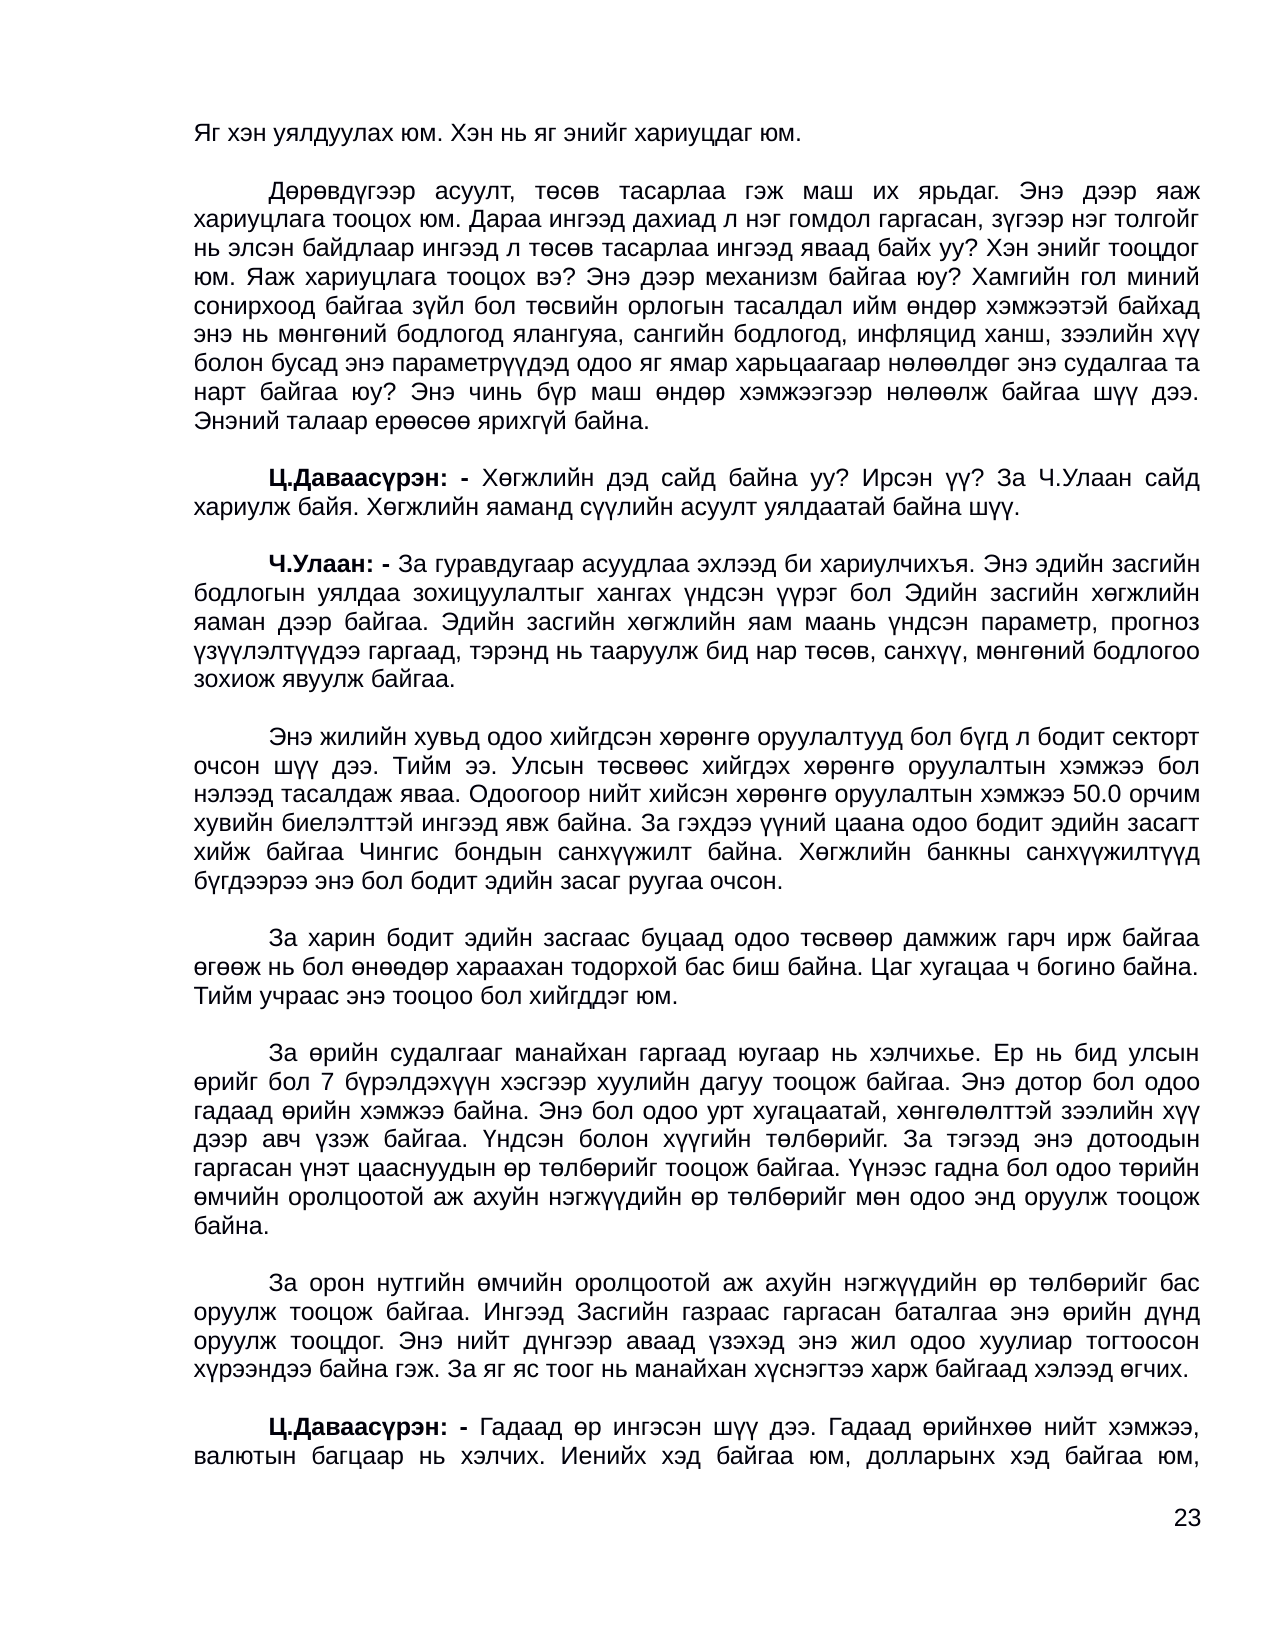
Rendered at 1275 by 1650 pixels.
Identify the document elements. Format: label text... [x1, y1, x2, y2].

text Дөрөвдүгээр асуулт, төсөв тасарлаа гэж маш их ярьдаг. Энэ дээр яаж хариуцлага тооцох юм. Дараа ингээд дахиад л нэг гомдол гаргасан, зүгээр нэг толгойг нь элсэн байдлаар ингээд л төсөв тасарлаа ингээд яваад байх уу? Хэн энийг тооцдог юм. Яаж хариуцлага тооцох вэ? Энэ дээр механизм байгаа юу? Хамгийн гол миний сонирхоод байгаа зүйл бол төсвийн орлогын тасалдал ийм өндөр хэмжээтэй байхад энэ нь мөнгөний бодлогод ялангуяа, сангийн бодлогод, инфляцид ханш, зээлийн хүү болон бусад энэ параметрүүдэд одоо яг ямар харьцаагаар нөлөөлдөг энэ судалгаа та нарт байгаа юу? Энэ чинь бүр маш өндөр хэмжээгээр нөлөөлж байгаа шүү дээ. Энэний талаар ерөөсөө ярихгүй байна. [193, 176, 1201, 434]
text Ц.Даваасүрэн: - Хөгжлийн дэд сайд байна уу? Ирсэн үү? За Ч.Улаан сайд хариулж байя. Хөгжлийн яаманд сүүлийн асуулт уялдаатай байна шүү. [193, 463, 1201, 521]
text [193, 1412, 1201, 1469]
text За харин бодит эдийн засгаас буцаад одоо төсвөөр дамжиж гарч ирж байгаа өгөөж нь бол өнөөдөр хараахан тодорхой бас биш байна. Цаг хугацаа ч богино байна. Тийм учраас энэ тооцоо бол хийгддэг юм. [193, 923, 1201, 1009]
text За орон нутгийн өмчийн оролцоотой аж ахуйн нэгжүүдийн өр төлбөрийг бас оруулж тооцож байгаа. Ингээд Засгийн газраас гаргасан баталгаа энэ өрийн дүнд оруулж тооцдог. Энэ нийт дүнгээр аваад үзэхэд энэ жил одоо хуулиар тогтоосон хүрээндээ байна гэж. За яг яс тоог нь манайхан хүснэгтээ харж байгаад хэлээд өгчих. [193, 1268, 1201, 1383]
text Ч.Улаан: - За гуравдугаар асуудлаа эхлээд би хариулчихъя. Энэ эдийн засгийн бодлогын уялдаа зохицуулалтыг хангах үндсэн үүрэг бол Эдийн засгийн хөгжлийн яаман дээр байгаа. Эдийн засгийн хөгжлийн яам маань үндсэн параметр, прогноз үзүүлэлтүүдээ гаргаад, тэрэнд нь тааруулж бид нар төсөв, санхүү, мөнгөний бодлогоо зохиож явуулж байгаа. [193, 549, 1201, 693]
text За өрийн судалгааг манайхан гаргаад юугаар нь хэлчихье. Ер нь бид улсын өрийг бол 7 бүрэлдэхүүн хэсгээр хуулийн дагуу тооцож байгаа. Энэ дотор бол одоо гадаад өрийн хэмжээ байна. Энэ бол одоо урт хугацаатай, хөнгөлөлттэй зээлийн хүү дээр авч үзэж байгаа. Үндсэн болон хүүгийн төлбөрийг. За тэгээд энэ дотоодын гаргасан үнэт цааснуудын өр төлбөрийг тооцож байгаа. Үүнээс гадна бол одоо төрийн өмчийн оролцоотой аж ахуйн нэгжүүдийн өр төлбөрийг мөн одоо энд оруулж тооцож байна. [193, 1038, 1201, 1239]
text Энэ жилийн хувьд одоо хийгдсэн хөрөнгө оруулалтууд бол бүгд л бодит секторт очсон шүү дээ. Тийм ээ. Улсын төсвөөс хийгдэх хөрөнгө оруулалтын хэмжээ бол нэлээд тасалдаж яваа. Одоогоор нийт хийсэн хөрөнгө оруулалтын хэмжээ 50.0 орчим хувийн биелэлттэй ингээд явж байна. За гэхдээ үүний цаана одоо бодит эдийн засагт хийж байгаа Чингис бондын санхүүжилт байна. Хөгжлийн банкны санхүүжилтүүд бүгдээрээ энэ бол бодит эдийн засаг руугаа очсон. [193, 722, 1201, 894]
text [193, 118, 1201, 147]
